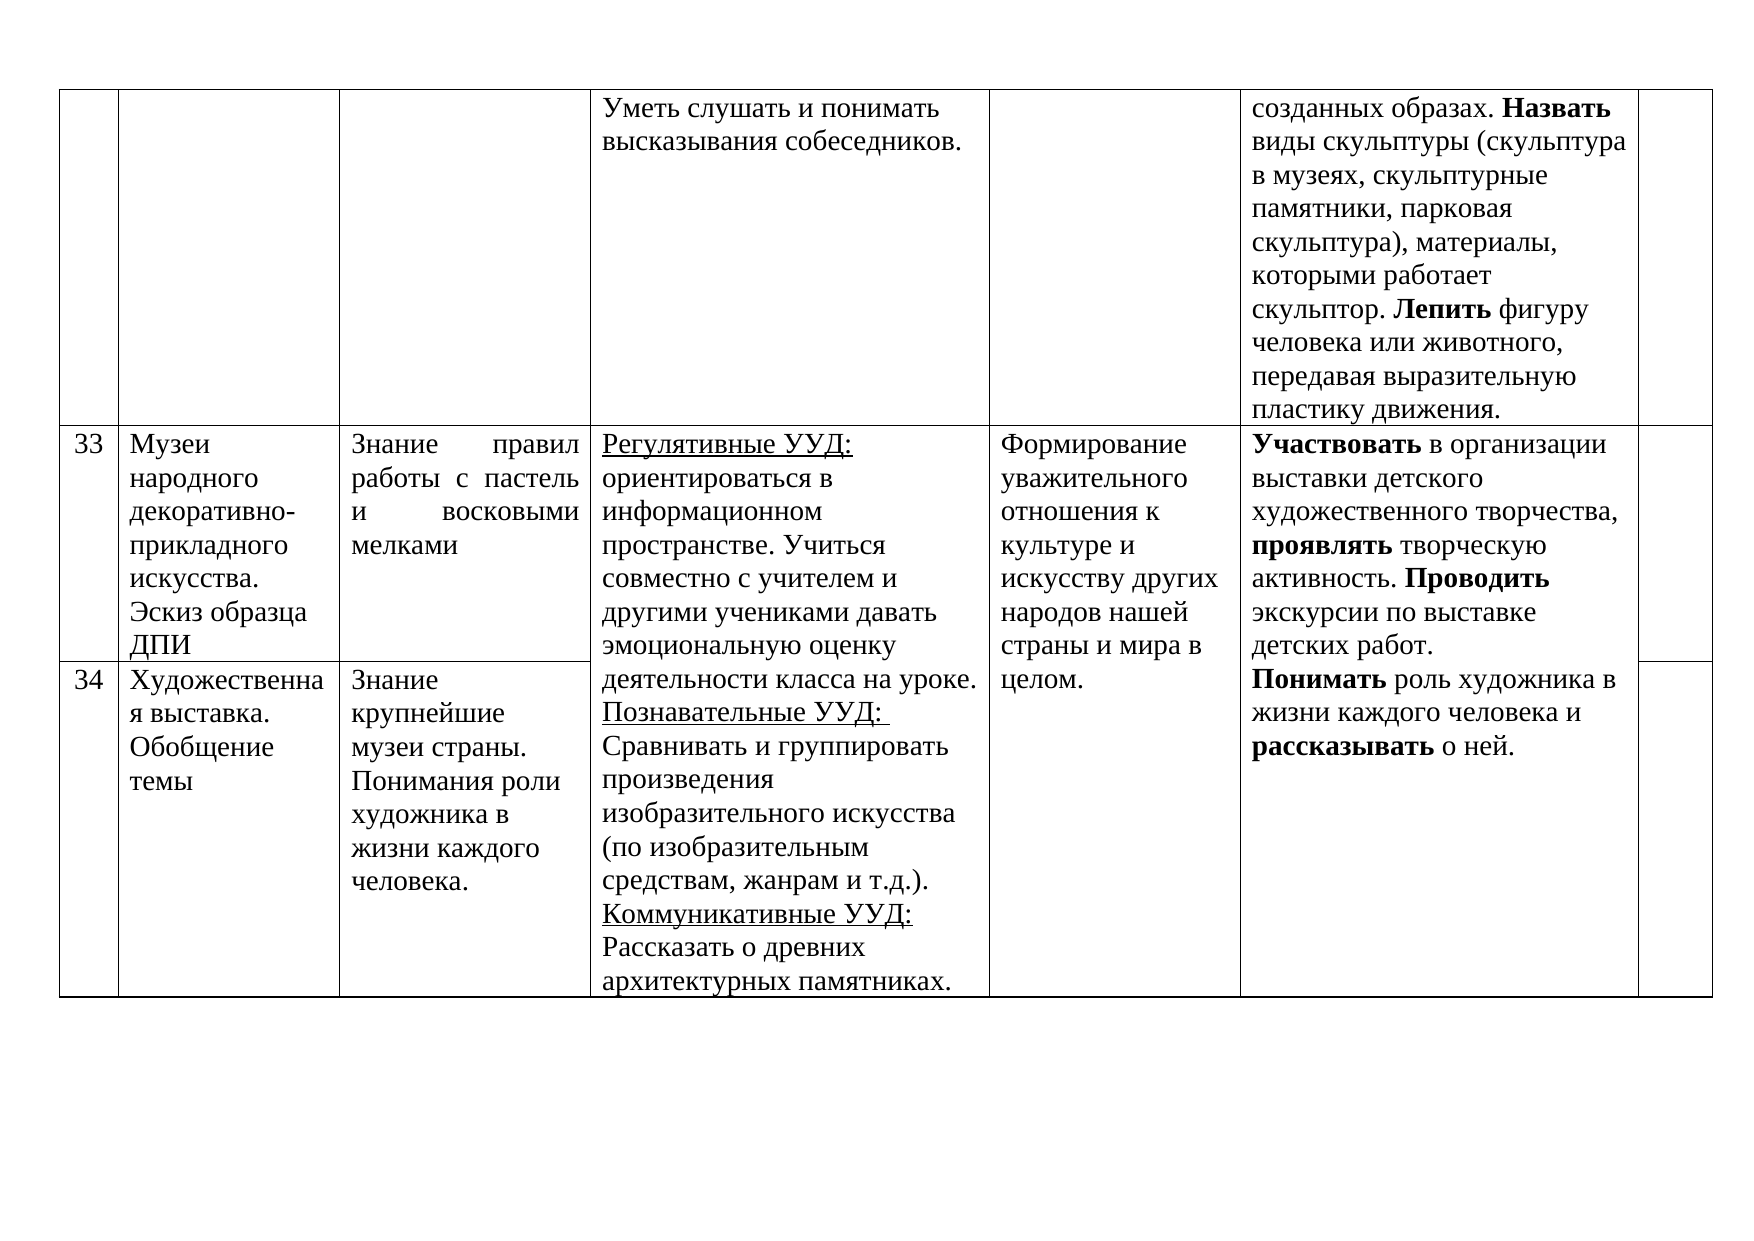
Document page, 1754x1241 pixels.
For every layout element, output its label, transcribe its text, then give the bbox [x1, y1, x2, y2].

table_cell 33 [60, 426, 118, 661]
table_cell [1639, 426, 1712, 661]
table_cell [340, 90, 590, 425]
table_cell [1639, 662, 1712, 996]
table_cell Формирование уважительного отношения к культуре и искусству других народов нашей страны и мира в целом. [990, 426, 1240, 996]
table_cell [990, 90, 1240, 425]
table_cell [1241, 90, 1638, 425]
table_cell Участвовать в организации выставки детского художественного творчества, проявлять творческую активность. Проводить экскурсии по выставке детских работ. Понимать роль художника в жизни каждого человека и рассказывать о ней. [1241, 426, 1638, 996]
table_cell 34 [60, 662, 118, 996]
table_cell Художественная выставка. Обобщение темы [119, 662, 339, 996]
table_cell Знание правил работы с пастель и восковыми мелками [340, 426, 590, 661]
table_cell Регулятивные УУД: ориентироваться в информационном пространстве. Учиться совместно с учителем и другими учениками давать эмоциональную оценку деятельности класса на уроке. Познавательные УУД: Сравнивать и группировать произведения изобразительного искусства (по изобразительным средствам, жанрам и т.д.). Коммуникативные УУД: Рассказать о древних архитектурных памятниках. [591, 426, 989, 996]
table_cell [119, 90, 339, 425]
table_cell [591, 90, 989, 425]
table_cell 32 [60, 90, 118, 425]
table_cell Знание крупнейшие музеи страны. Понимания роли художника в жизни каждого человека. [340, 662, 590, 996]
table_cell Музеи народного декоративно-прикладного искусства. Эскиз образца ДПИ [119, 426, 339, 661]
table_cell [1639, 90, 1712, 425]
